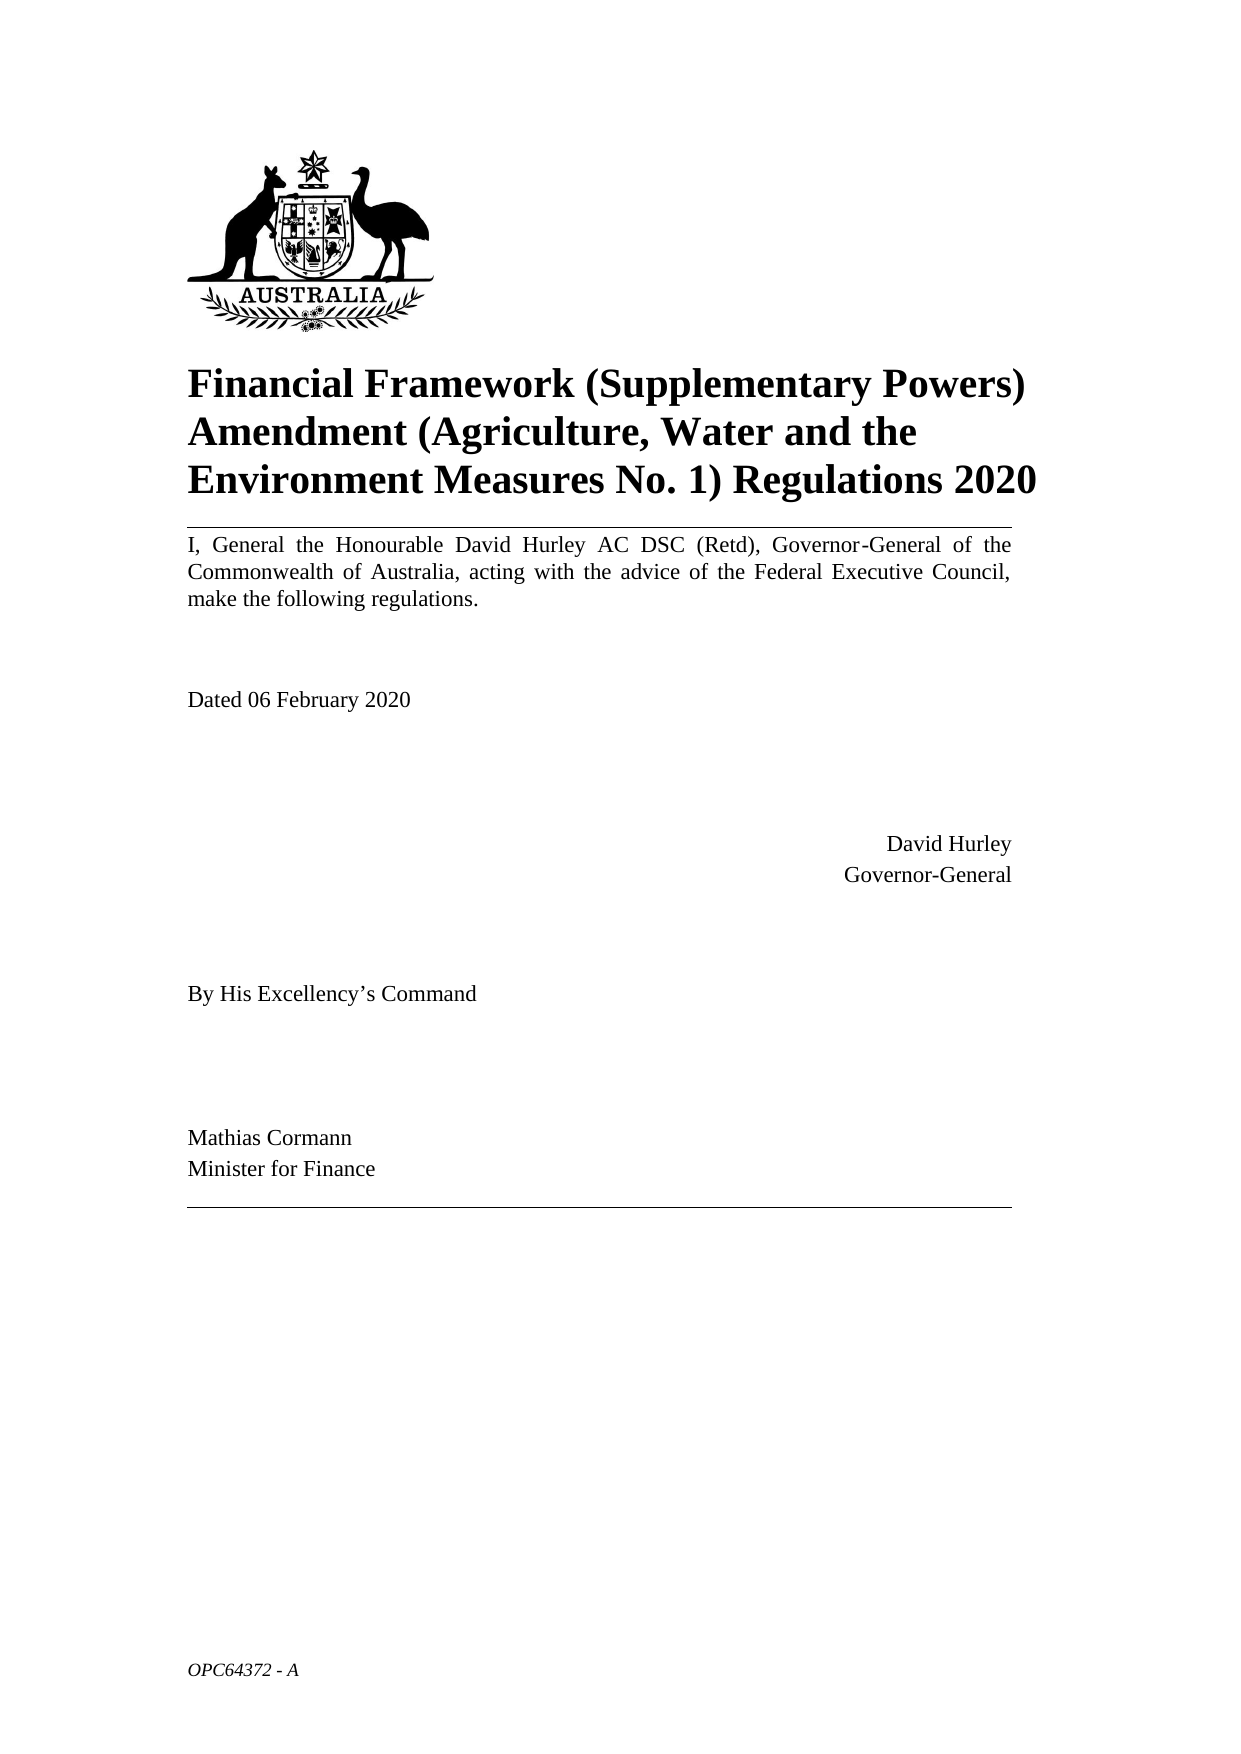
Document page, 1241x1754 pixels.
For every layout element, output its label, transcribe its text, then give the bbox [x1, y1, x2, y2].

text Mathias Cormann [187, 1119, 1012, 1150]
text Financial Framework (Supplementary Powers) Amendment (Agriculture, Water and the Environment Measures No. 1) Regulations 2020 [187, 358, 1053, 502]
picture [187, 150, 434, 332]
text I, General the Honourable David Hurley AC DSC (Retd), Governor-General of the Commonwealth of Australia, acting with the advice of the Federal Executive Council, make the following regulations. [187, 528, 1012, 611]
text Governor-General [228, 857, 1012, 888]
text By His Excellency’s Command [187, 975, 1012, 1007]
text Dated 06 February 2020 [187, 686, 1012, 713]
text Minister for Finance [187, 1150, 1012, 1207]
text David Hurley [228, 825, 1012, 857]
